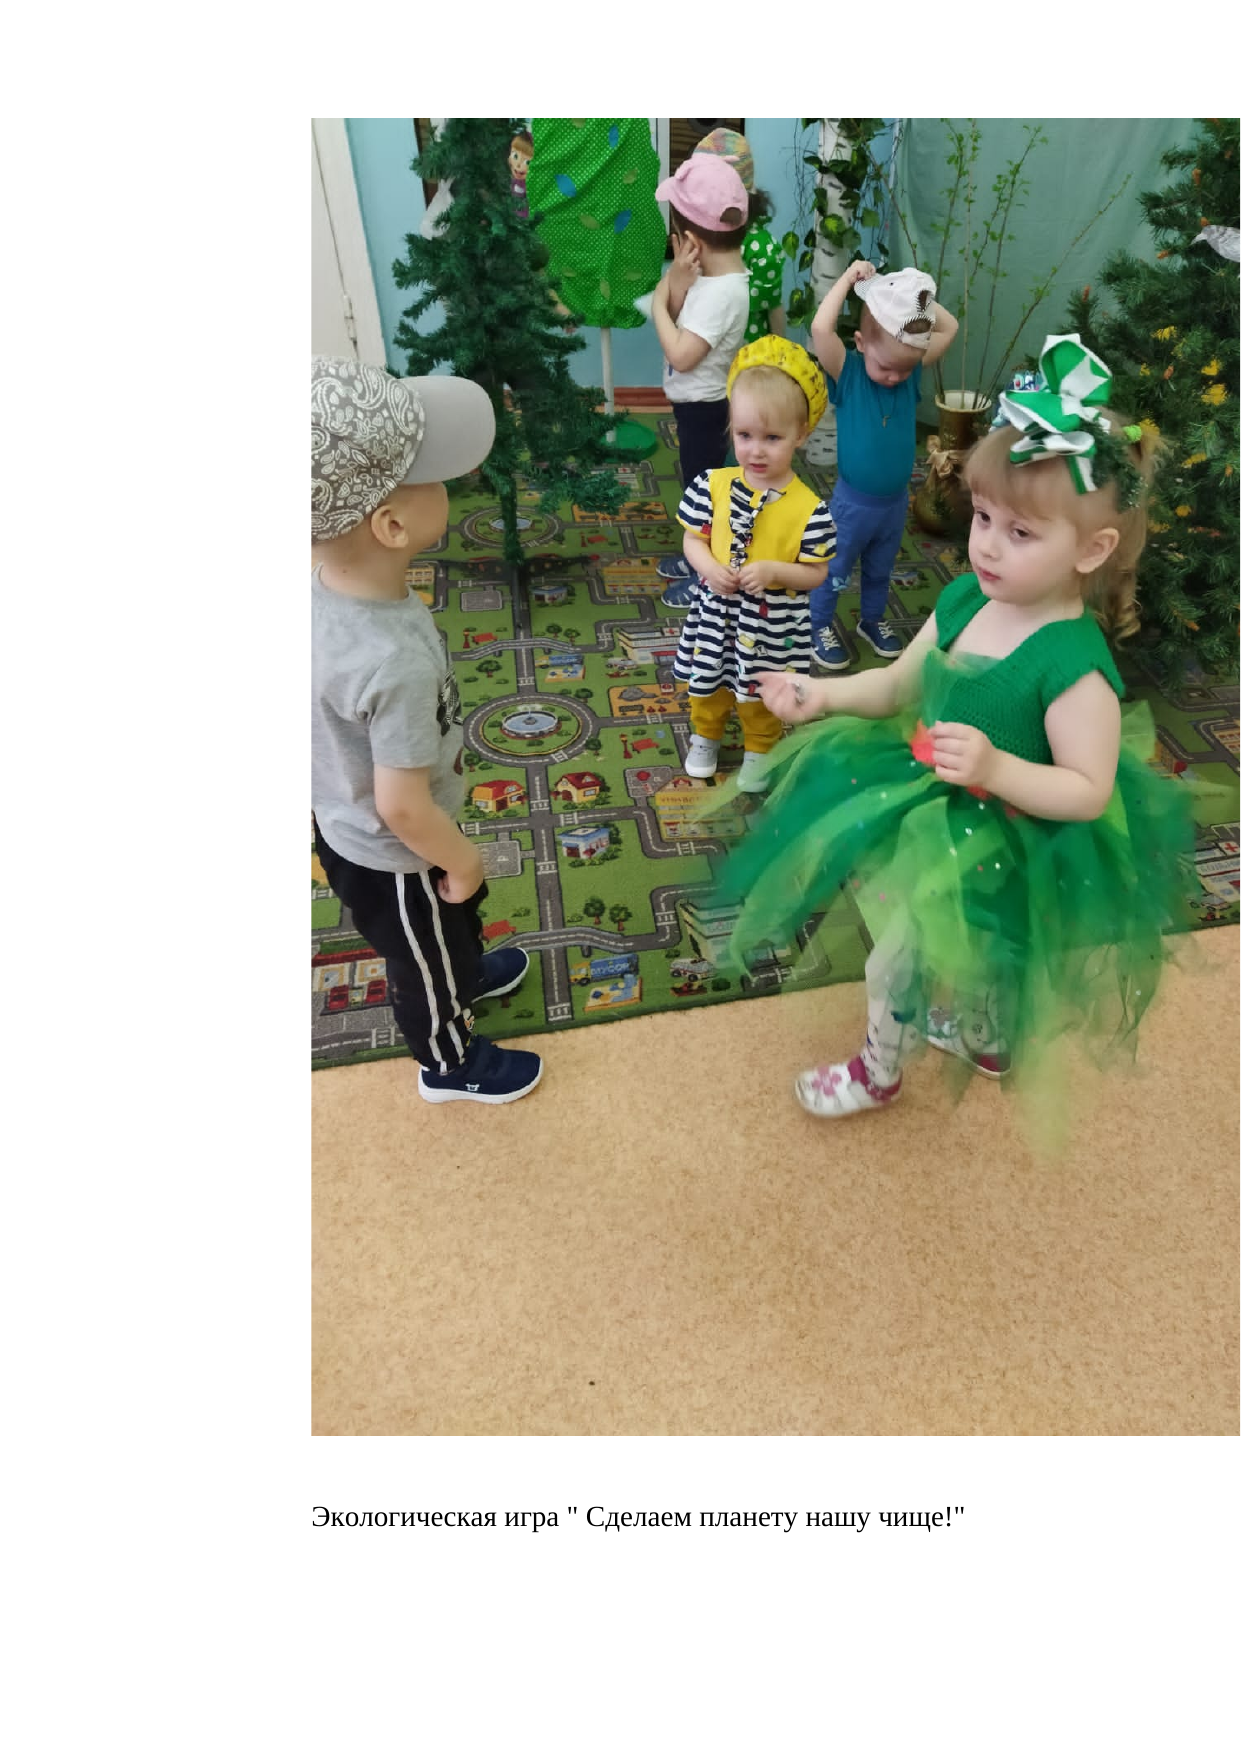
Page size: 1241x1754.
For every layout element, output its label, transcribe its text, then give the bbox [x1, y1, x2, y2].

list Экологическая игра " Сделаем планету нашу чище!" [311, 1499, 1152, 1532]
picture [311, 118, 1241, 1436]
